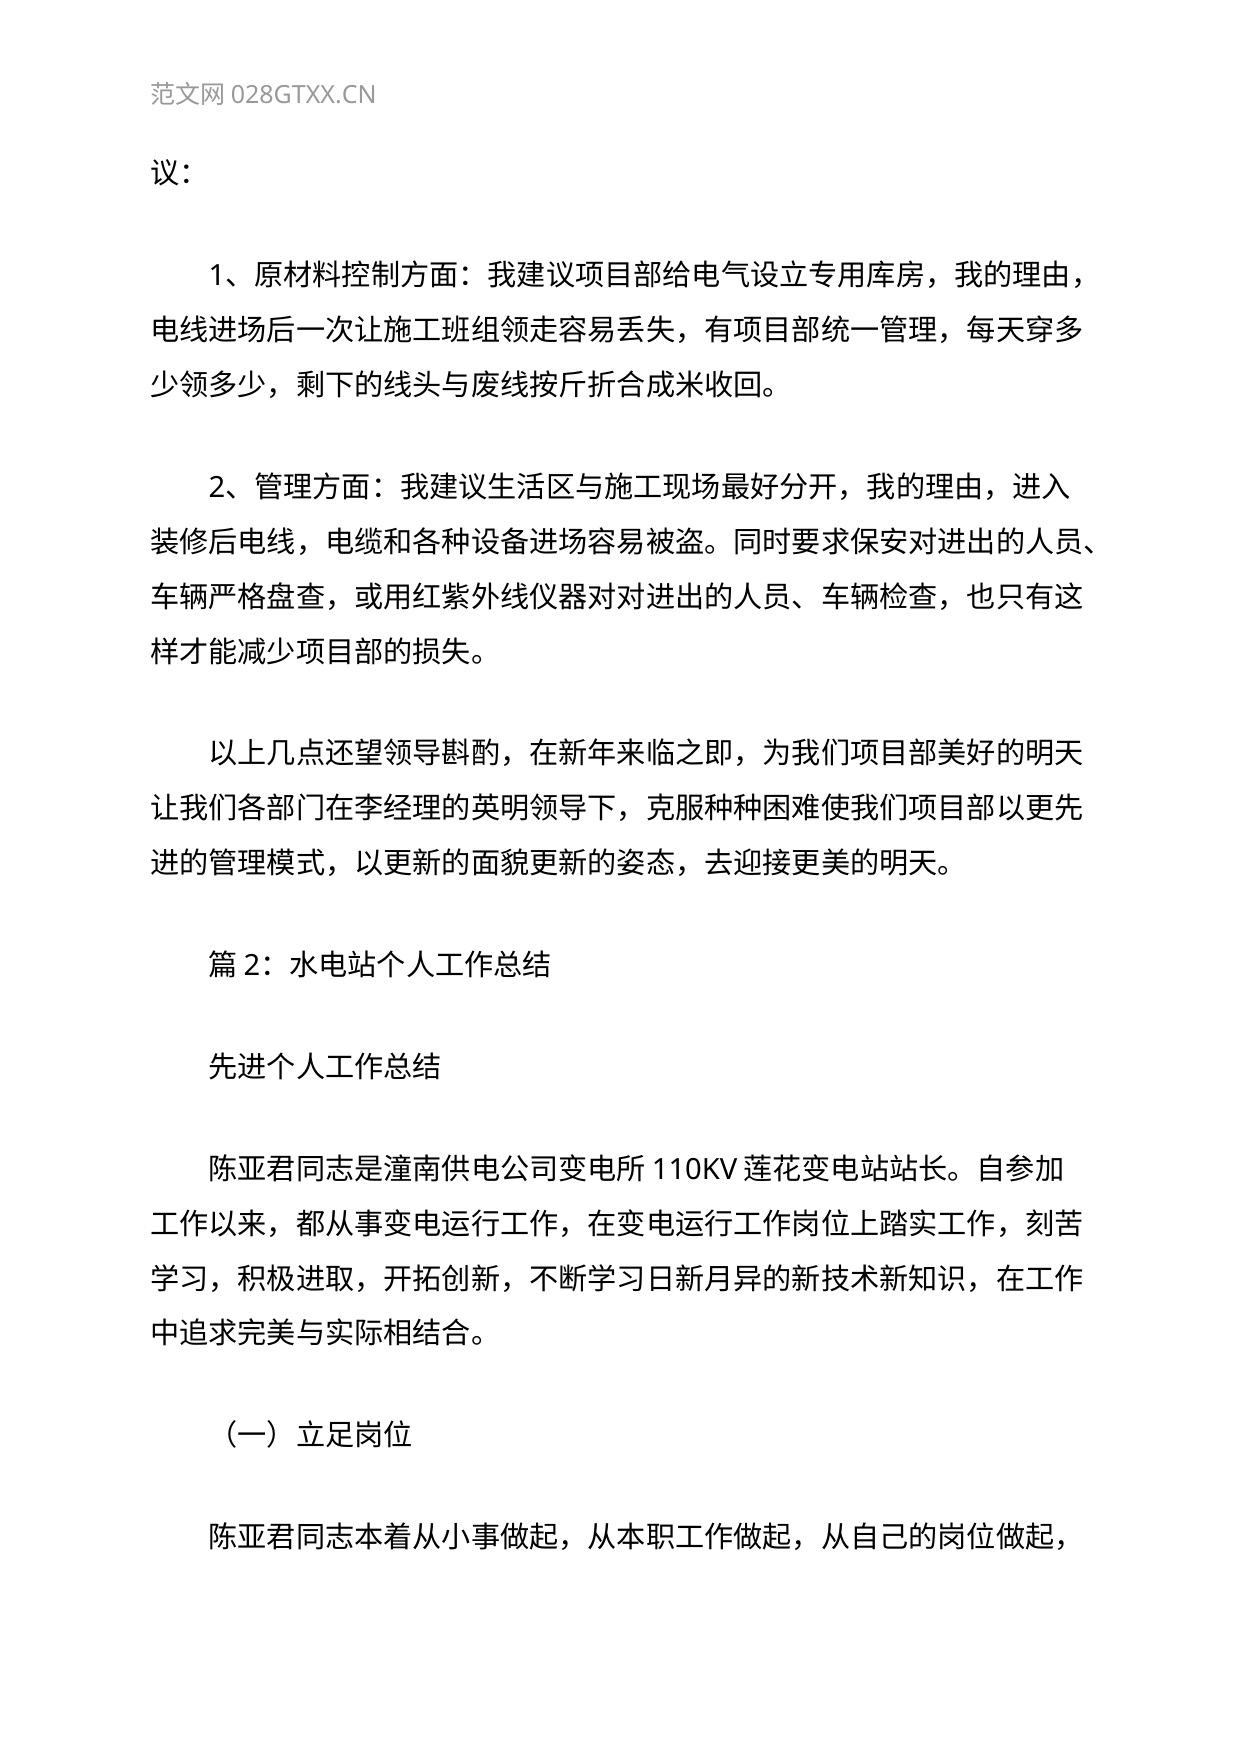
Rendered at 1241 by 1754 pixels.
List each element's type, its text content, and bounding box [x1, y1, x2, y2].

text 先进个人工作总结 [150, 1043, 1090, 1086]
text （一）立足岗位 [150, 1412, 1090, 1454]
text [150, 150, 1090, 192]
text 陈亚君同志是潼南供电公司变电所110KV莲花变电站站长。自参加工作以来，都从事变电运行工作，在变电运行工作岗位上踏实工作，刻苦学习，积极进取，开拓创新，不断学习日新月异的新技术新知识，在工作中追求完美与实际相结合。 [150, 1145, 1090, 1352]
text 2、管理方面：我建议生活区与施工现场最好分开，我的理由，进入装修后电线，电缆和各种设备进场容易被盗。同时要求保安对进出的人员、车辆严格盘查，或用红紫外线仪器对对进出的人员、车辆检查，也只有这样才能减少项目部的损失。 [150, 463, 1090, 671]
text 以上几点还望领导斟酌，在新年来临之即，为我们项目部美好的明天让我们各部门在李经理的英明领导下，克服种种困难使我们项目部以更先进的管理模式，以更新的面貌更新的姿态，去迎接更美的明天。 [150, 730, 1090, 882]
text 篇2：水电站个人工作总结 [150, 942, 1090, 984]
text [150, 1514, 1090, 1556]
text 1、原材料控制方面：我建议项目部给电气设立专用库房，我的理由，电线进场后一次让施工班组领走容易丢失，有项目部统一管理，每天穿多少领多少，剩下的线头与废线按斤折合成米收回。 [150, 252, 1090, 404]
